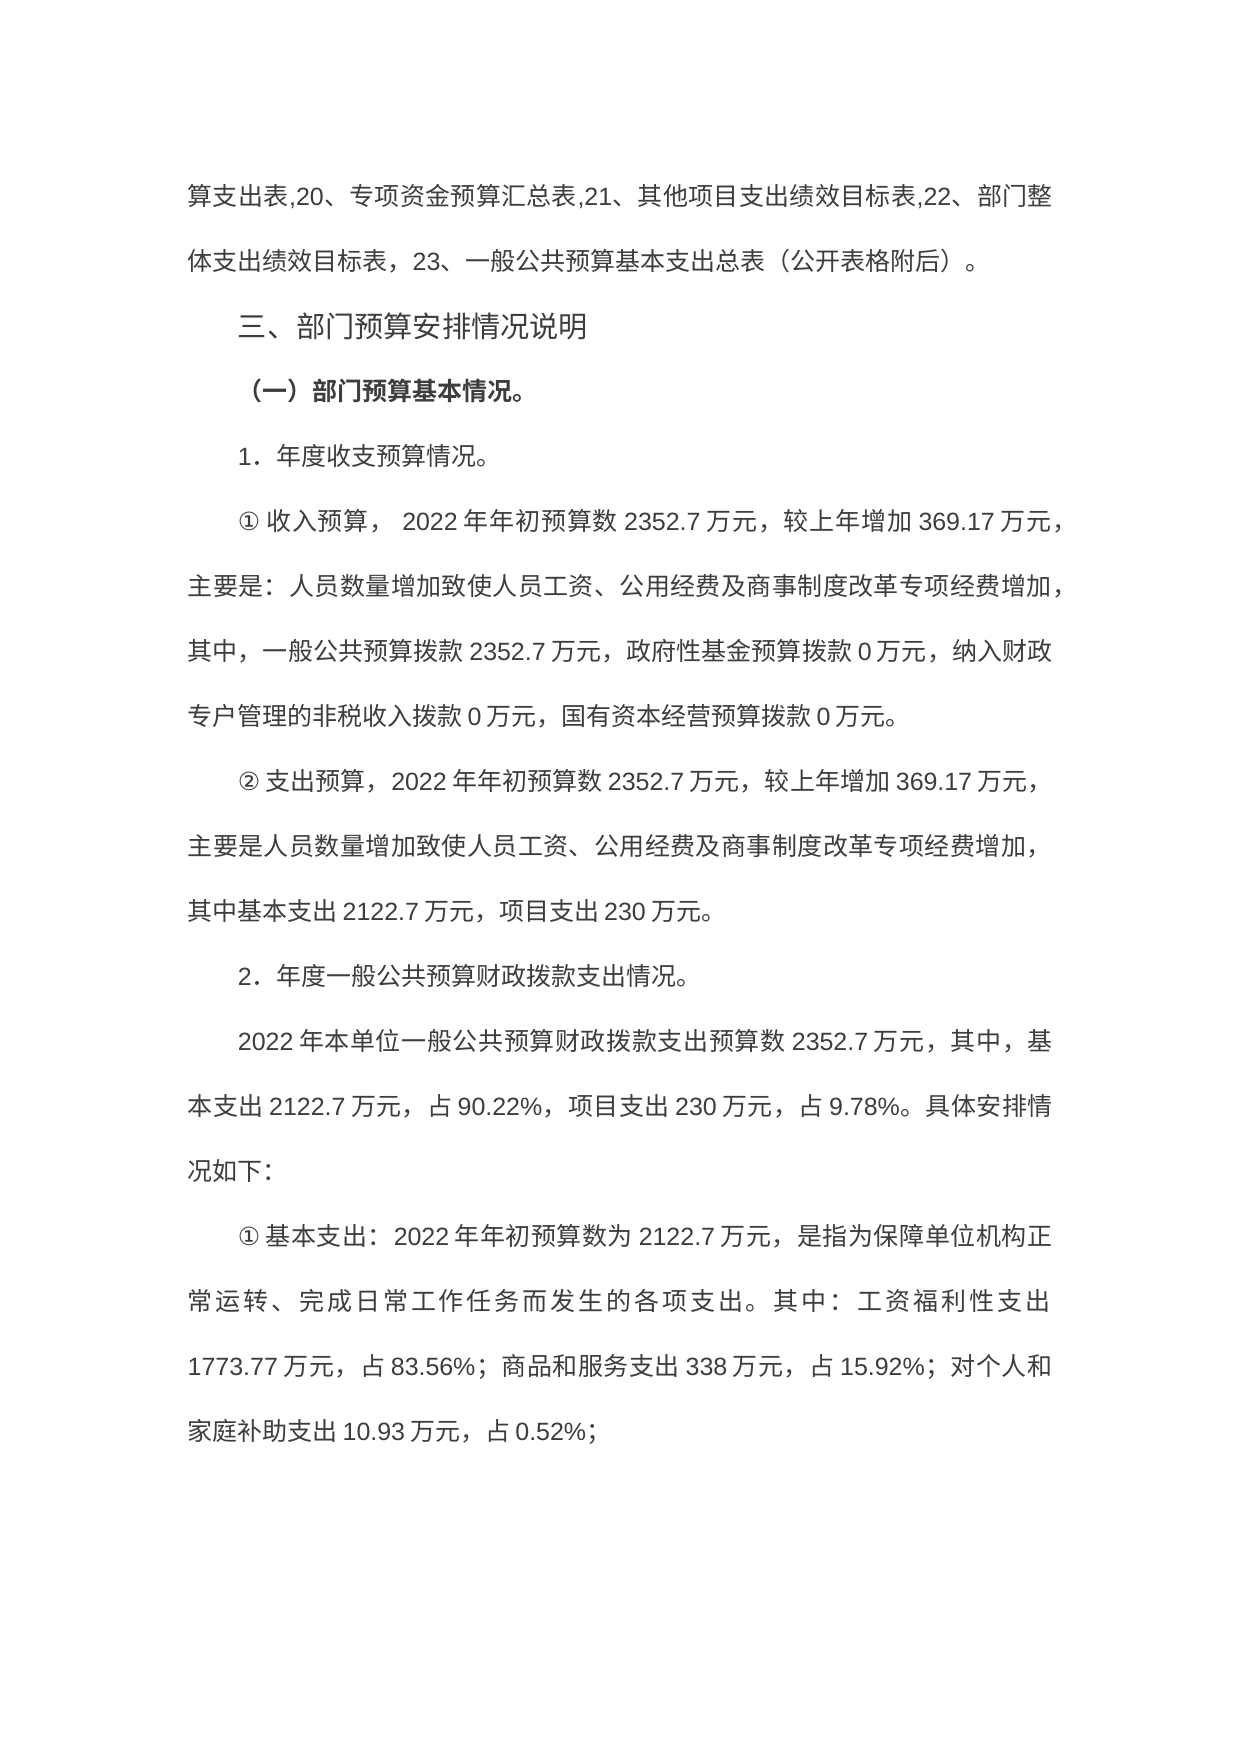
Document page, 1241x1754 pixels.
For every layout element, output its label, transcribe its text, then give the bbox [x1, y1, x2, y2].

text 2．年度一般公共预算财政拨款支出情况。 [187, 942, 1053, 1007]
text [187, 162, 1053, 292]
text 1．年度收支预算情况。 [187, 422, 1053, 487]
text 三、部门预算安排情况说明 [187, 292, 1053, 357]
text 2022年本单位一般公共预算财政拨款支出预算数2352.7万元，其中，基本支出2122.7万元，占90.22%，项目支出230万元，占9.78%。具体安排情况如下： [187, 1007, 1053, 1202]
text （一）部门预算基本情况。 [187, 357, 1053, 422]
text ①基本支出：2022年年初预算数为2122.7万元，是指为保障单位机构正常运转、完成日常工作任务而发生的各项支出。其中：工资福利性支出1773.77万元，占83.56%；商品和服务支出338万元，占15.92%；对个人和家庭补助支出10.93万元，占0.52%； [187, 1202, 1053, 1462]
text ①收入预算， 2022年年初预算数2352.7万元，较上年增加369.17万元，主要是：人员数量增加致使人员工资、公用经费及商事制度改革专项经费增加，其中，一般公共预算拨款2352.7万元，政府性基金预算拨款0万元，纳入财政专户管理的非税收入拨款0万元，国有资本经营预算拨款0万元。 [187, 487, 1053, 747]
text ②支出预算，2022年年初预算数2352.7万元，较上年增加369.17万元，主要是人员数量增加致使人员工资、公用经费及商事制度改革专项经费增加，其中基本支出2122.7万元，项目支出230万元。 [187, 747, 1053, 942]
